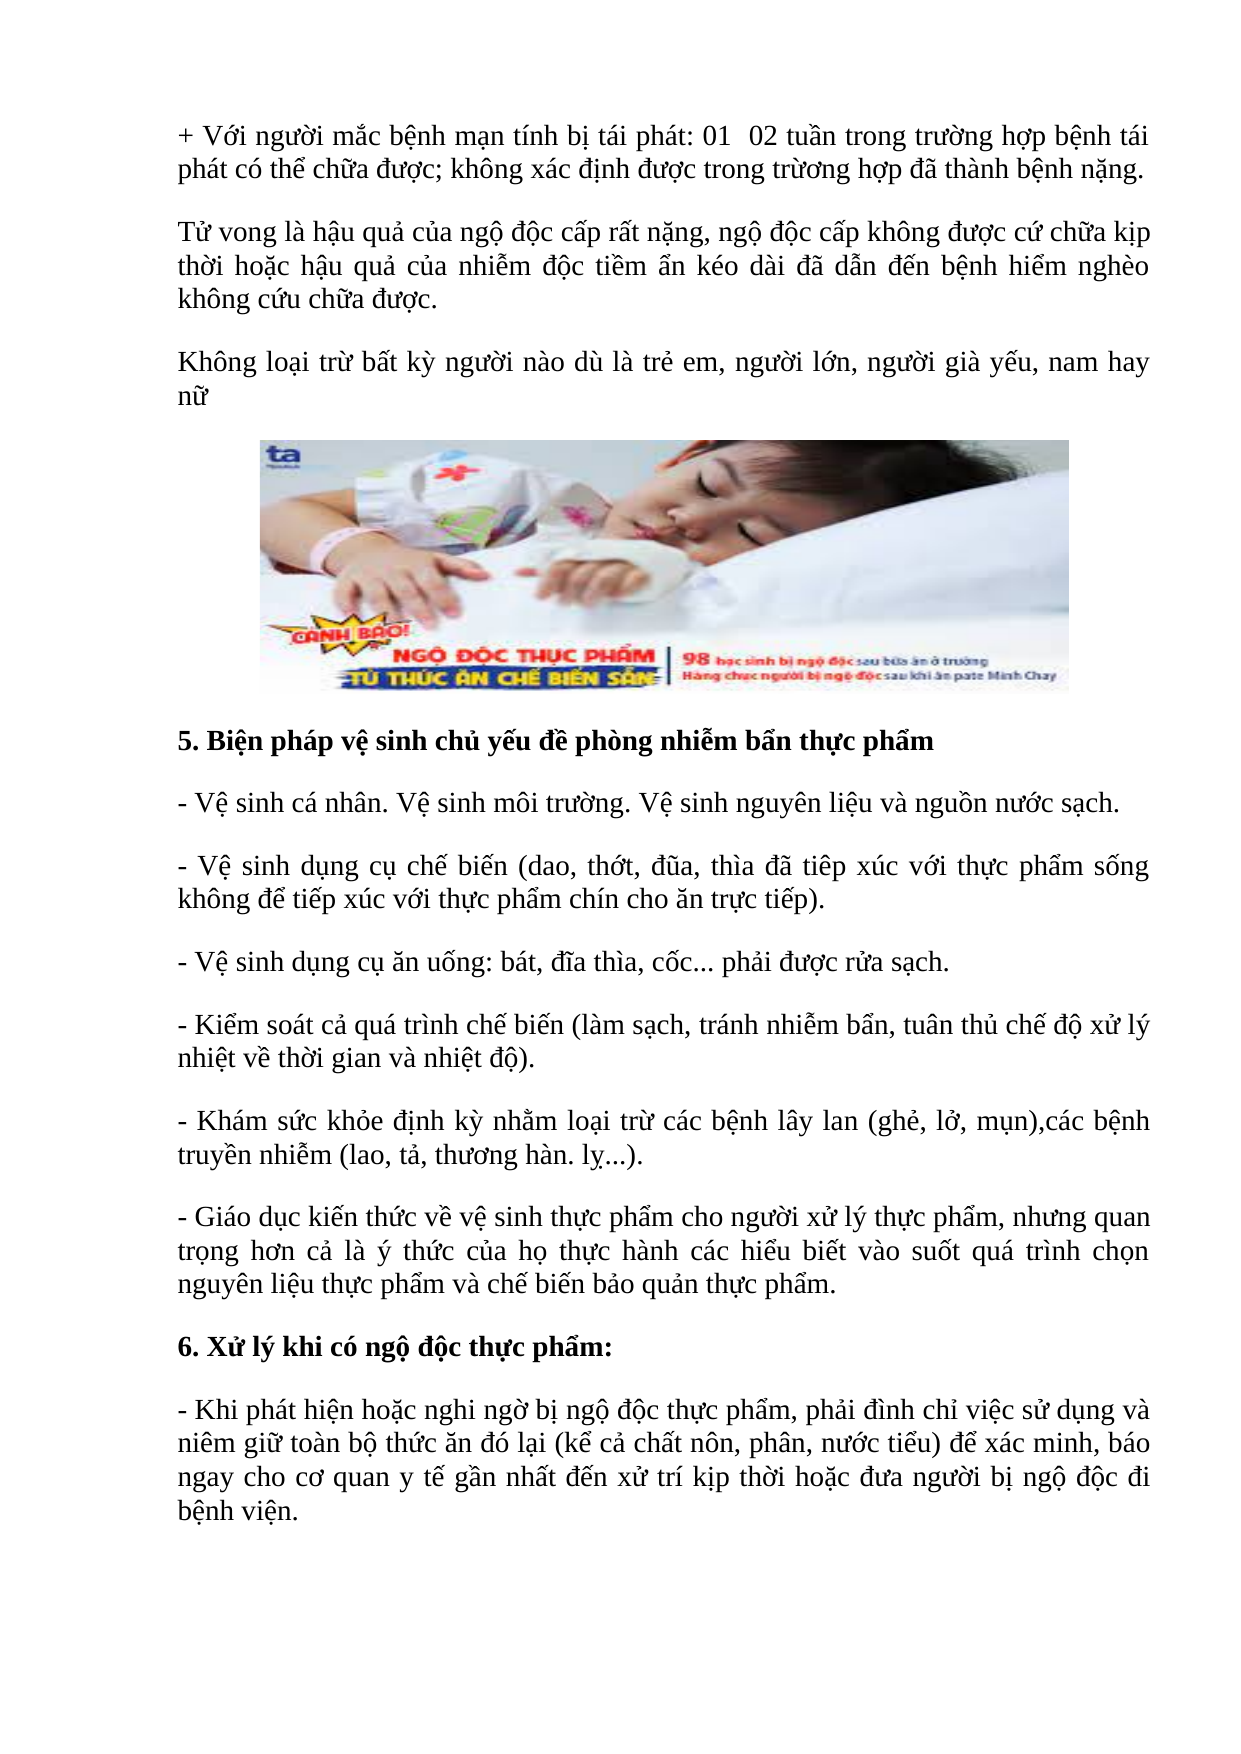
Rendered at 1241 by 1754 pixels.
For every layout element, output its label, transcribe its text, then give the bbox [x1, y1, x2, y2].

text Không loại trừ bất kỳ người nào dù là trẻ em, người lớn, người già yếu, nam hay nữ [177, 344, 1152, 411]
text - Giáo dục kiến thức về vệ sinh thực phẩm cho người xử lý thực phẩm, nhưng quan trọng hơn cả là ý thức của họ thực hành các hiểu biết vào suốt quá trình chọn nguyên liệu thực phẩm và chế biến bảo quản thực phẩm. [177, 1199, 1152, 1300]
text - Kiểm soát cả quá trình chế biến (làm sạch, tránh nhiễm bẩn, tuân thủ chế độ xử lý nhiệt về thời gian và nhiệt độ). [177, 1007, 1152, 1074]
picture [259, 440, 1069, 694]
text Tử vong là hậu quả của ngộ độc cấp rất nặng, ngộ độc cấp không được cứ chữa kịp thời hoặc hậu quả của nhiễm độc tiềm ẩn kéo dài đã dẫn đến bệnh hiểm nghèo không cứu chữa được. [177, 214, 1152, 315]
text + Với người mắc bệnh mạn tính bị tái phát: 01  02 tuần trong trường hợp bệnh tái phát có thể chữa được; không xác định được trong trừơng hợp đã thành bệnh nặng. [177, 118, 1152, 185]
text - Khi phát hiện hoặc nghi ngờ bị ngộ độc thực phẩm, phải đình chỉ việc sử dụng và niêm giữ toàn bộ thức ăn đó lại (kể cả chất nôn, phân, nước tiểu ) để xác minh, báo ngay cho cơ quan y tế gần nhất đến xử trí kịp thời hoặc đưa người bị ngộ độc đi bệnh viện. [177, 1392, 1152, 1526]
text - Khám sức khỏe định kỳ nhằm loại trừ các bệnh lây lan (ghẻ, lở, mụn),các bệnh truyền nhiễm (lao, tả, thương hàn. lỵ...). [177, 1103, 1152, 1170]
text 5. Biện pháp vệ sinh chủ yếu đề phòng nhiễm bẩn thực phẩm [177, 723, 1152, 756]
text - Vệ sinh dụng cụ chế biến (dao, thớt, đũa, thìa đã tiêp xúc với thực phẩm sống không để tiếp xúc với thực phẩm chín cho ăn trực tiếp). [177, 848, 1152, 915]
text 6. Xử lý khi có ngộ độc thực phẩm: [177, 1329, 1152, 1363]
text - Vệ sinh cá nhân. Vệ sinh môi trường. Vệ sinh nguyên liệu và nguồn nước sạch. [177, 785, 1152, 819]
text - Vệ sinh dụng cụ ăn uống: bát, đĩa thìa, cốc... phải được rửa sạch. [177, 944, 1152, 978]
